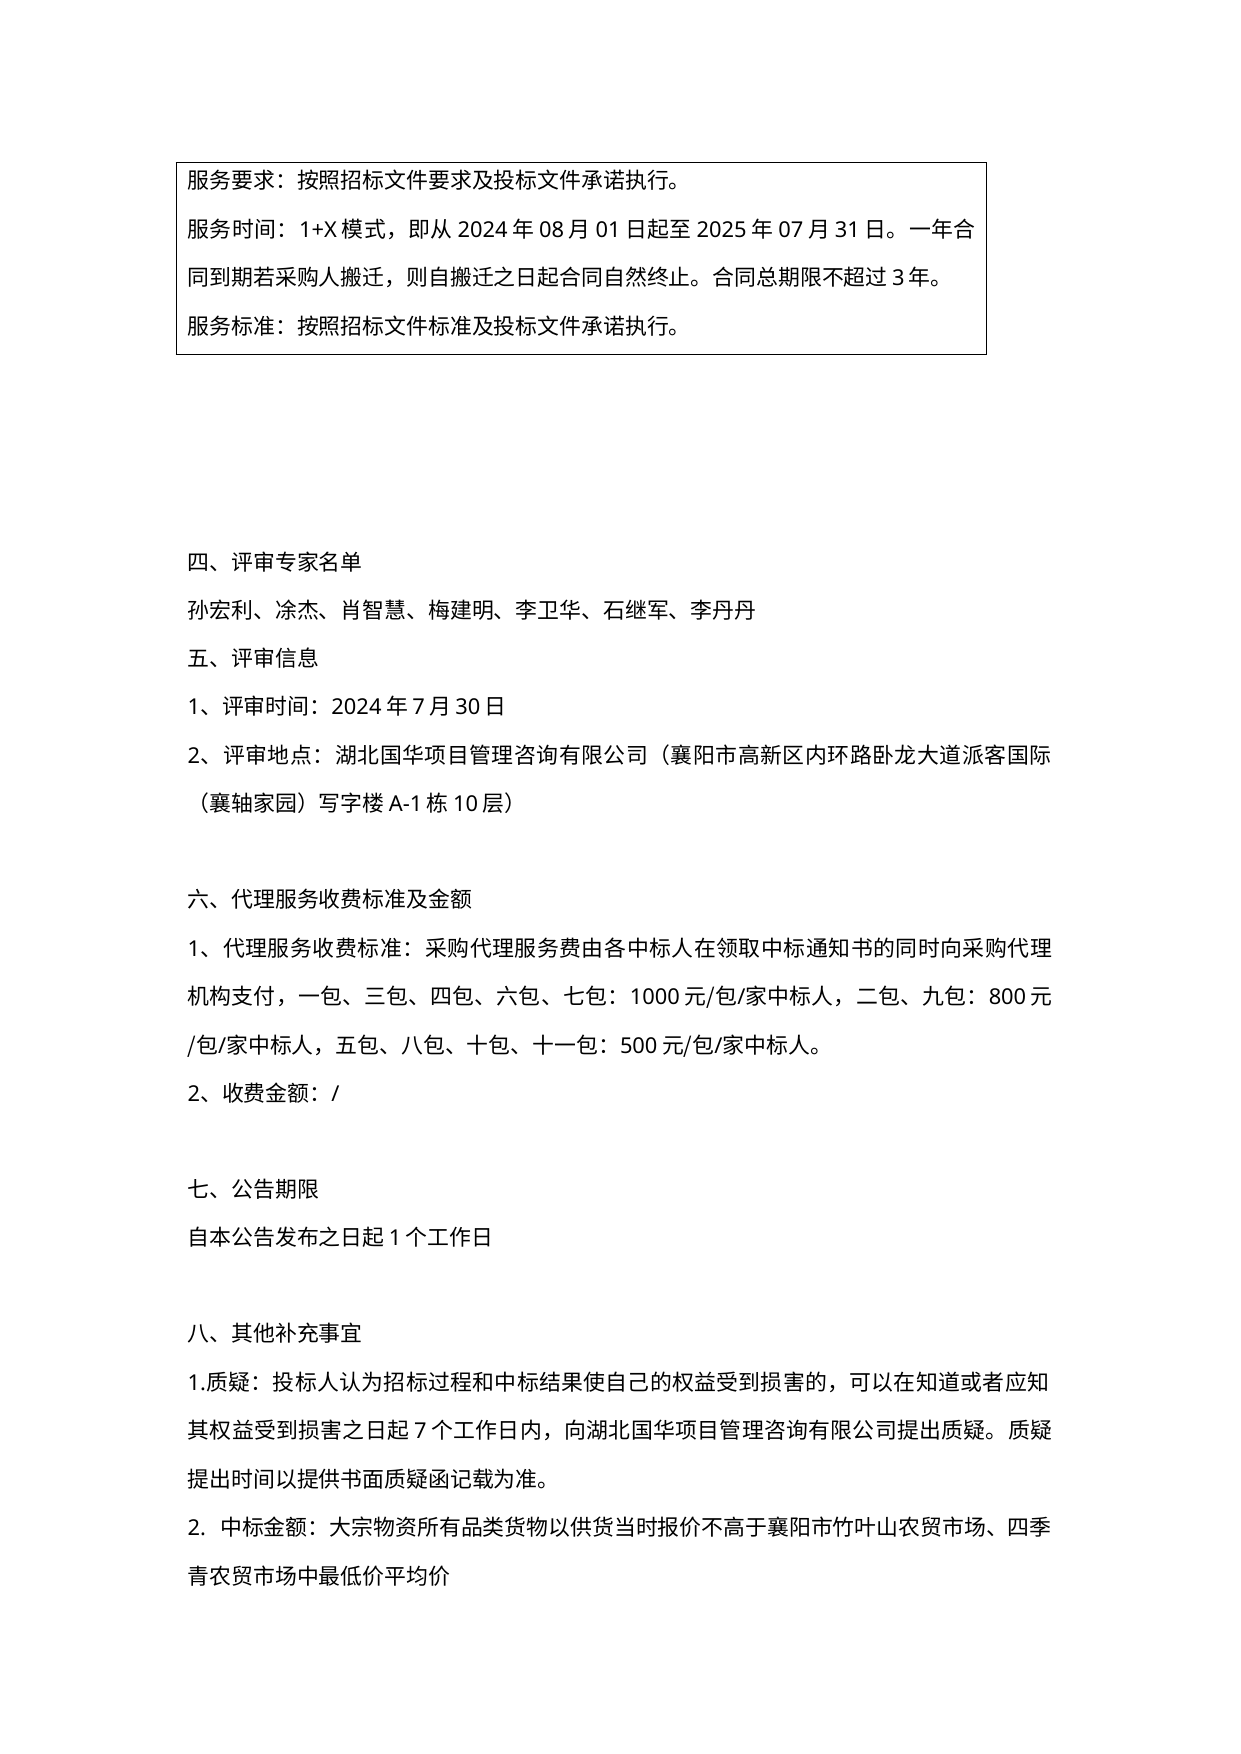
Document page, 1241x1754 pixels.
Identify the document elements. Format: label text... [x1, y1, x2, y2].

text 八、其他补充事宜 [187, 1316, 1053, 1348]
text 孙宏利、凃杰、肖智慧、梅建明、李卫华、石继军、李丹丹 [187, 592, 1053, 625]
text 五、评审信息 [187, 641, 1053, 673]
text 2、收费金额：/ [187, 1076, 1053, 1108]
text 1、代理服务收费标准：采购代理服务费由各中标人在领取中标通知书的同时向采购代理机构支付，一包、三包、四包、六包、七包：1000元/包/家中标人，二包、九包：800元/包/家中标人，五包、八包、十包、十一包：500元/包/家中标人。 [187, 930, 1053, 1060]
text 2、评审地点：湖北国华项目管理咨询有限公司（襄阳市高新区内环路卧龙大道派客国际（襄轴家园）写字楼A-1栋10层） [187, 737, 1053, 819]
text 六、代理服务收费标准及金额 [187, 882, 1053, 914]
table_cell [177, 163, 986, 353]
text 七、公告期限 [187, 1172, 1053, 1204]
text 1、评审时间：2024年7月30日 [187, 689, 1053, 722]
list 中标金额：大宗物资所有品类货物以供货当时报价不高于襄阳市竹叶山农贸市场、四季青农贸市场中最低价平均价 [187, 1510, 1053, 1591]
text 自本公告发布之日起1个工作日 [187, 1220, 1053, 1253]
list 四、评审专家名单 [187, 544, 1053, 577]
list 1.质疑：投标人认为招标过程和中标结果使自己的权益受到损害的，可以在知道或者应知其权益受到损害之日起7个工作日内，向湖北国华项目管理咨询有限公司提出质疑。质疑提出时间以提供书面质疑函记载为准。 [187, 1364, 1053, 1494]
